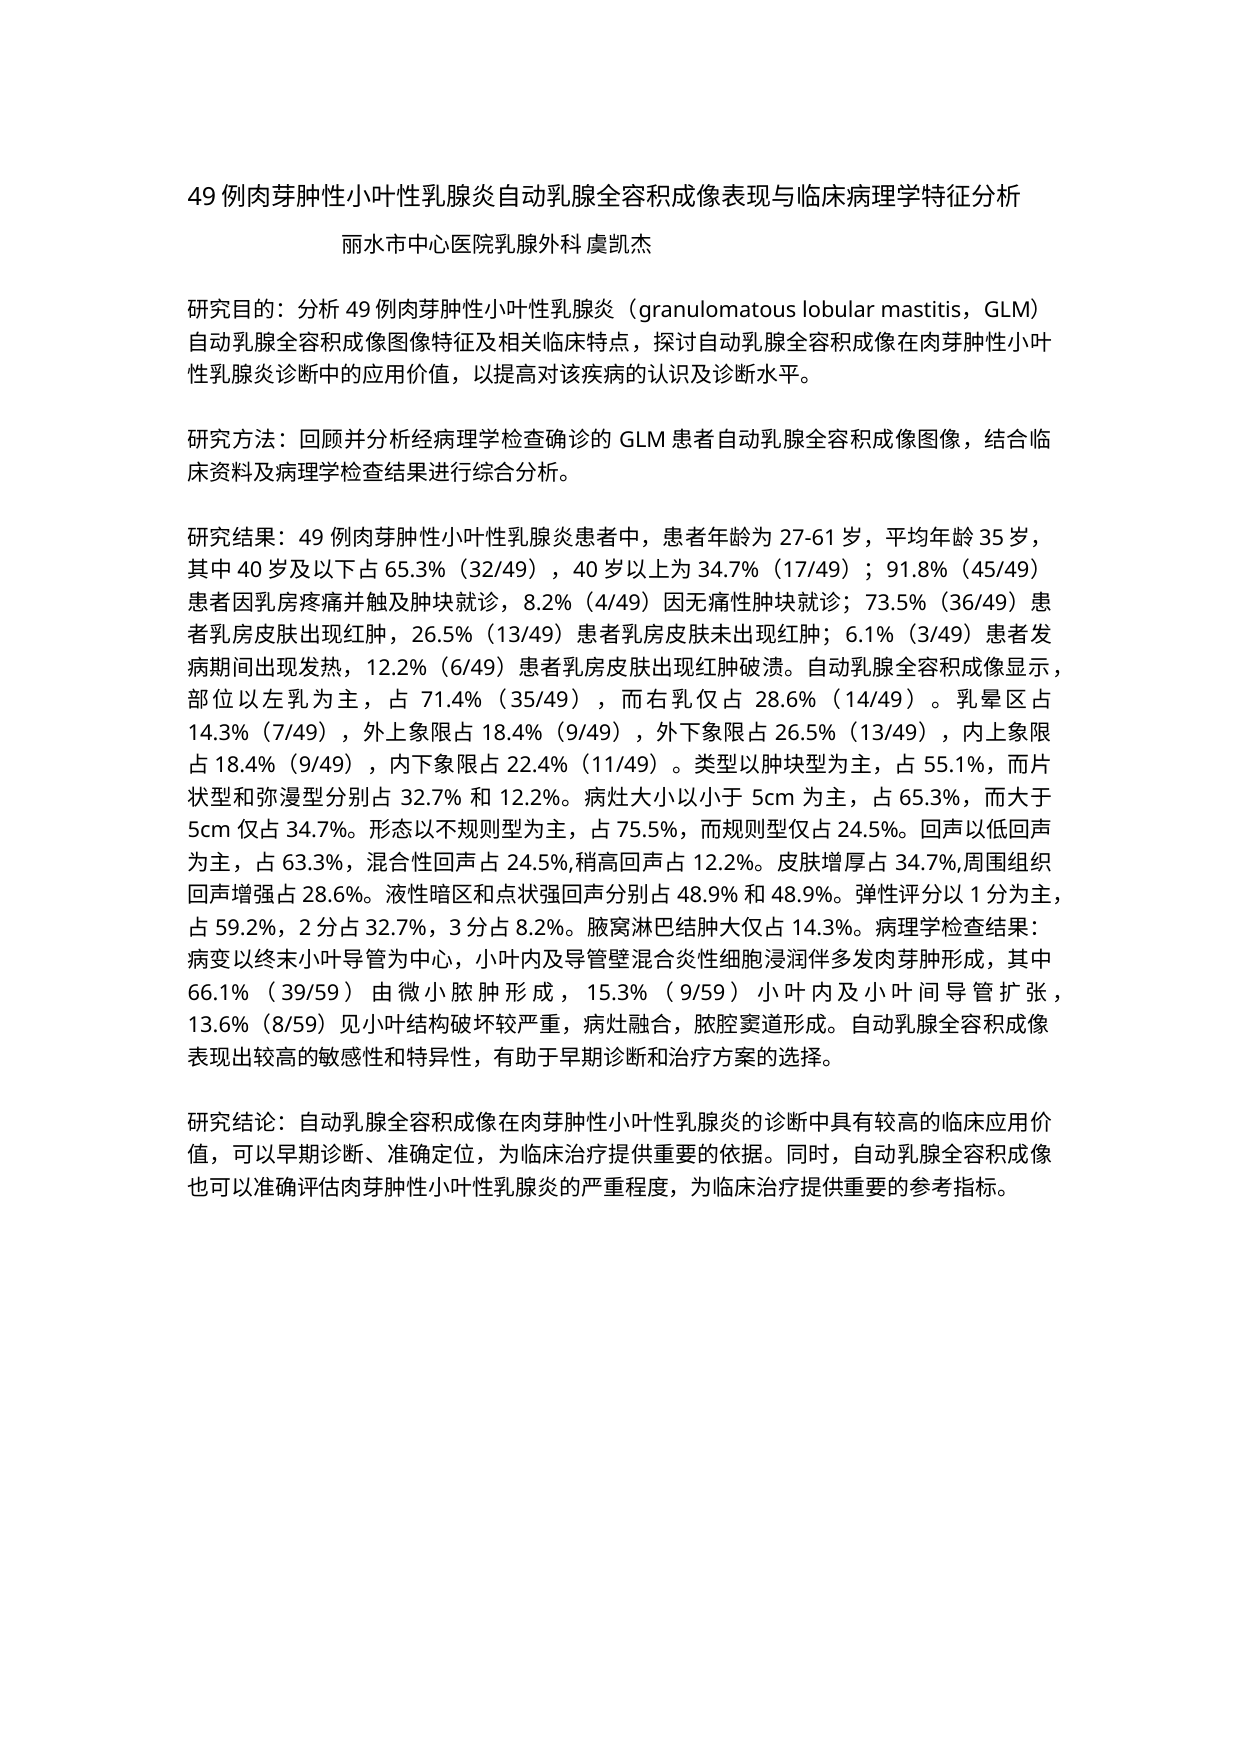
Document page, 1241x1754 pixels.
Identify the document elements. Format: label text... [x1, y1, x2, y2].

text 49例肉芽肿性小叶性乳腺炎自动乳腺全容积成像表现与临床病理学特征分析 [187, 162, 1053, 227]
text 研究结论：自动乳腺全容积成像在肉芽肿性小叶性乳腺炎的诊断中具有较高的临床应用价值，可以早期诊断、准确定位，为临床治疗提供重要的依据。同时，自动乳腺全容积成像也可以准确评估肉芽肿性小叶性乳腺炎的严重程度，为临床治疗提供重要的参考指标。 [187, 1104, 1053, 1202]
text 研究方法：回顾并分析经病理学检查确诊的GLM患者自动乳腺全容积成像图像，结合临床资料及病理学检查结果进行综合分析。 [187, 422, 1053, 487]
text 研究目的：分析49例肉芽肿性小叶性乳腺炎（granulomatous lobular mastitis，GLM）自动乳腺全容积成像图像特征及相关临床特点，探讨自动乳腺全容积成像在肉芽肿性小叶性乳腺炎诊断中的应用价值，以提高对该疾病的认识及诊断水平。 [187, 292, 1053, 389]
text 丽水市中心医院乳腺外科 虞凯杰 [187, 227, 1053, 259]
text 研究结果：49 例肉芽肿性小叶性乳腺炎患者中，患者年龄为27-61岁，平均年龄35岁，其中40岁及以下占65.3%（32/49），40岁以上为34.7%（17/49）；91.8%（45/49）患者因乳房疼痛并触及肿块就诊，8.2%（4/49）因无痛性肿块就诊；73.5%（36/49）患者乳房皮肤出现红肿，26.5%（13/49）患者乳房皮肤未出现红肿；6.1%（3/49）患者发病期间出现发热，12.2%（6/49）患者乳房皮肤出现红肿破溃。自动乳腺全容积成像显示，部位以左乳为主，占 71.4%（35/49），而右乳仅占 28.6%（14/49）。乳晕区占 14.3%（7/49），外上象限占 18.4%（9/49），外下象限占 26.5%（13/49），内上象限占18.4%（9/49），内下象限占 22.4%（11/49）。类型以肿块型为主，占 55.1%，而片状型和弥漫型分别占 32.7% 和 12.2%。病灶大小以小于 5cm 为主，占65.3%，而大于 5cm 仅占 34.7%。形态以不规则型为主，占 75.5%，而规则型仅占 24.5%。回声以低回声为主，占63.3%，混合性回声占 24.5%,稍高回声占 12.2%。皮肤增厚占 34.7%,周围组织回声增强占28.6%。液性暗区和点状强回声分别占 48.9% 和 48.9%。弹性评分以1分为主，占 59.2%，2分占 32.7%，3分占 8.2%。腋窝淋巴结肿大仅占 14.3%。病理学检查结果：病变以终末小叶导管为中心，小叶内及导管壁混合炎性细胞浸润伴多发肉芽肿形成，其中66.1%（39/59）由微小脓肿形成，15.3%（9/59）小叶内及小叶间导管扩张，13.6%（8/59）见小叶结构破坏较严重，病灶融合，脓腔窦道形成。自动乳腺全容积成像表现出较高的敏感性和特异性，有助于早期诊断和治疗方案的选择。 [187, 519, 1053, 1072]
